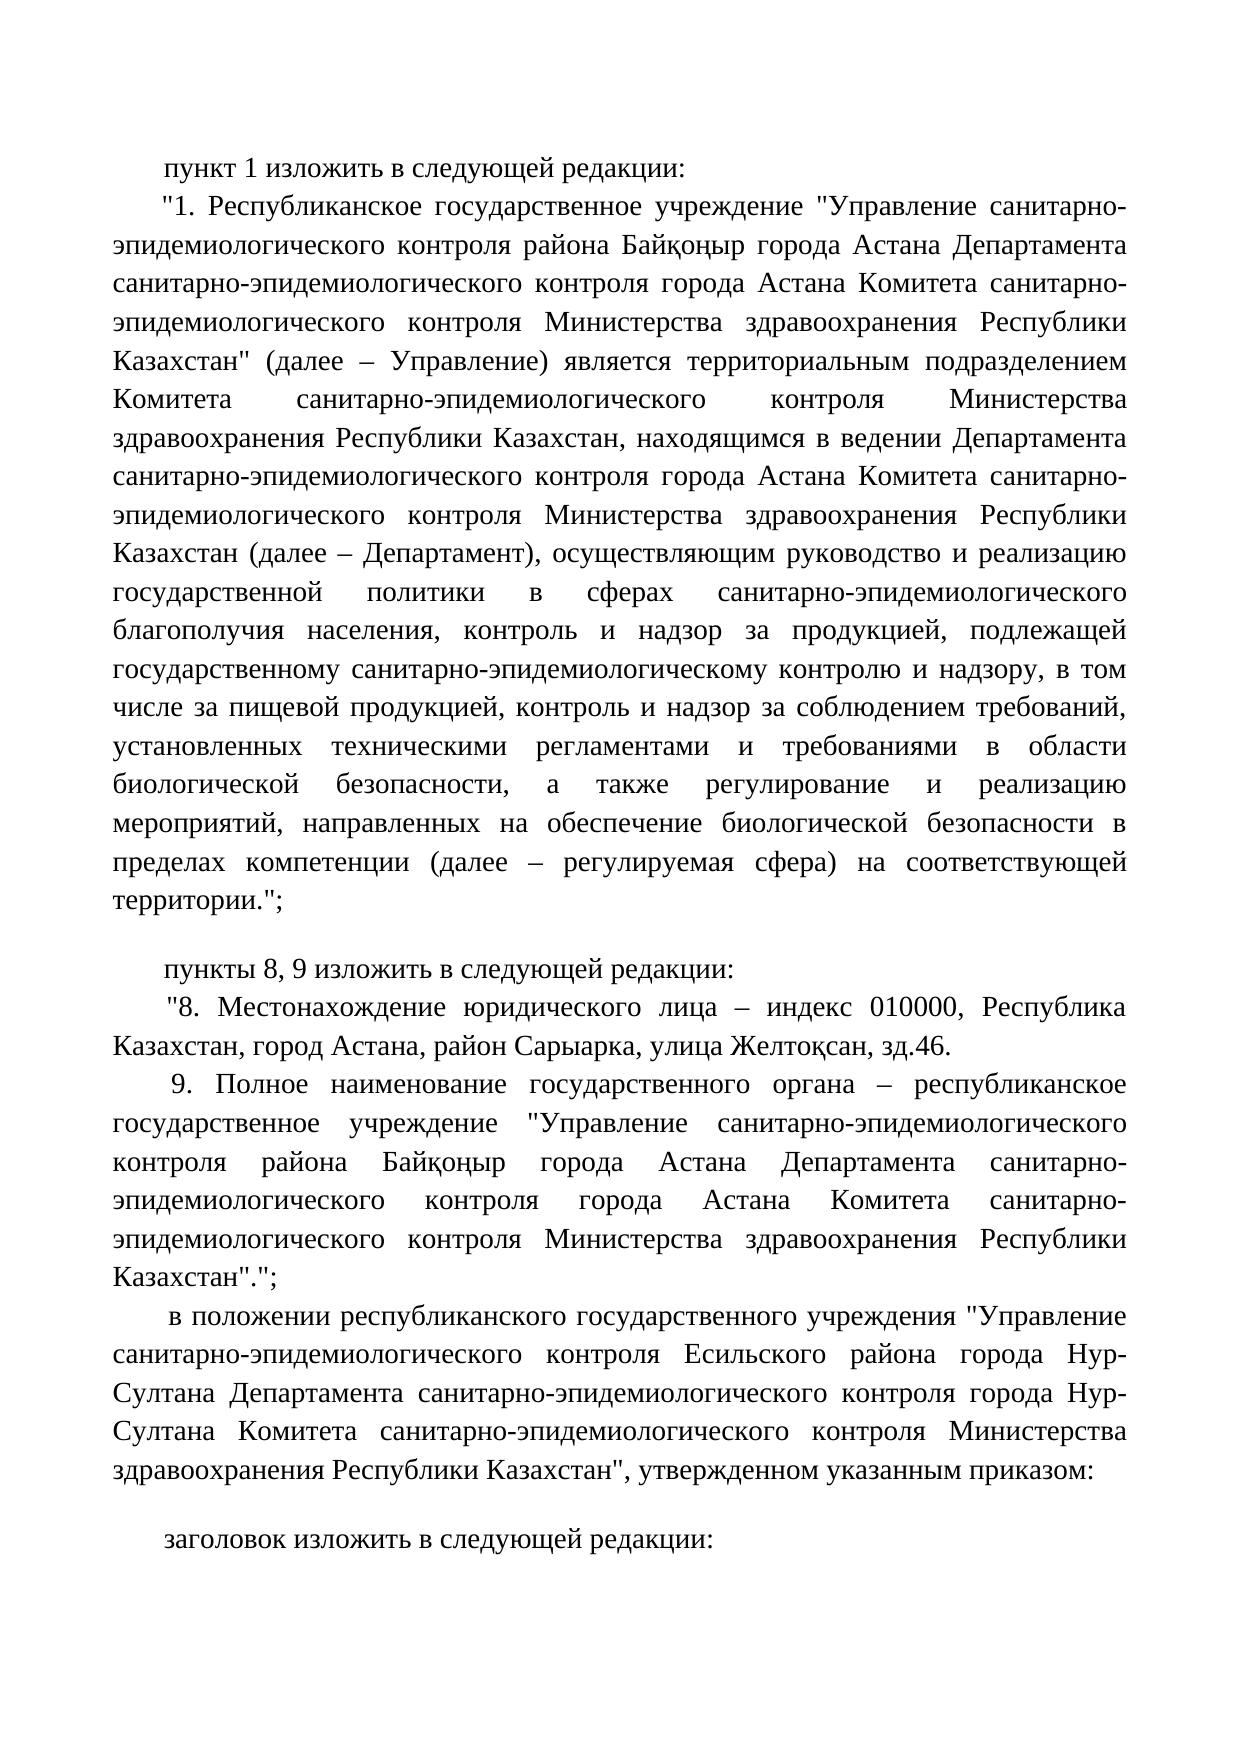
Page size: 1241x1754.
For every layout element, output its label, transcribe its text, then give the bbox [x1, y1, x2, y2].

text в положении республиканского государственного учреждения "Управление санитарно-эпидемиологического контроля Есильского района города Нур-Султана Департамента санитарно-эпидемиологического контроля города Нур-Султана Комитета санитарно-эпидемиологического контроля Министерства здравоохранения Республики Казахстан", утвержденном указанным приказом: [112, 1298, 1128, 1486]
text заголовок изложить в следующей редакции: [112, 1521, 1128, 1554]
text "1. Республиканское государственное учреждение "Управление санитарно-эпидемиологического контроля района Байқоңыр города Астана Департамента санитарно-эпидемиологического контроля города Астана Комитета санитарно-эпидемиологического контроля Министерства здравоохранения Республики Казахстан" (далее – Управление) является территориальным подразделением Комитета санитарно-эпидемиологического контроля Министерства здравоохранения Республики Казахстан, находящимся в ведении Департамента санитарно-эпидемиологического контроля города Астана Комитета санитарно-эпидемиологического контроля Министерства здравоохранения Республики Казахстан (далее – Департамент), осуществляющим руководство и реализацию государственной политики в сферах санитарно-эпидемиологического благополучия населения, контроль и надзор за продукцией, подлежащей государственному санитарно-эпидемиологическому контролю и надзору, в том числе за пищевой продукцией, контроль и надзор за соблюдением требований, установленных техническими регламентами и требованиями в области биологической безопасности, а также регулирование и реализацию мероприятий, направленных на обеспечение биологической безопасности в пределах компетенции (далее – регулируемая сфера) на соответствующей территории."; [112, 188, 1128, 916]
text "8. Местонахождение юридического лица – индекс 010000, Республика Казахстан, город Астана, район Сарыарка, улица Желтоқсан, зд.46. [112, 989, 1128, 1062]
text пункты 8, 9 изложить в следующей редакции: [112, 951, 1128, 984]
text 9. Полное наименование государственного органа – республиканское государственное учреждение "Управление санитарно-эпидемиологического контроля района Байқоңыр города Астана Департамента санитарно-эпидемиологического контроля города Астана Комитета санитарно-эпидемиологического контроля Министерства здравоохранения Республики Казахстан"."; [112, 1067, 1128, 1293]
text пункт 1 изложить в следующей редакции: [112, 150, 1128, 183]
